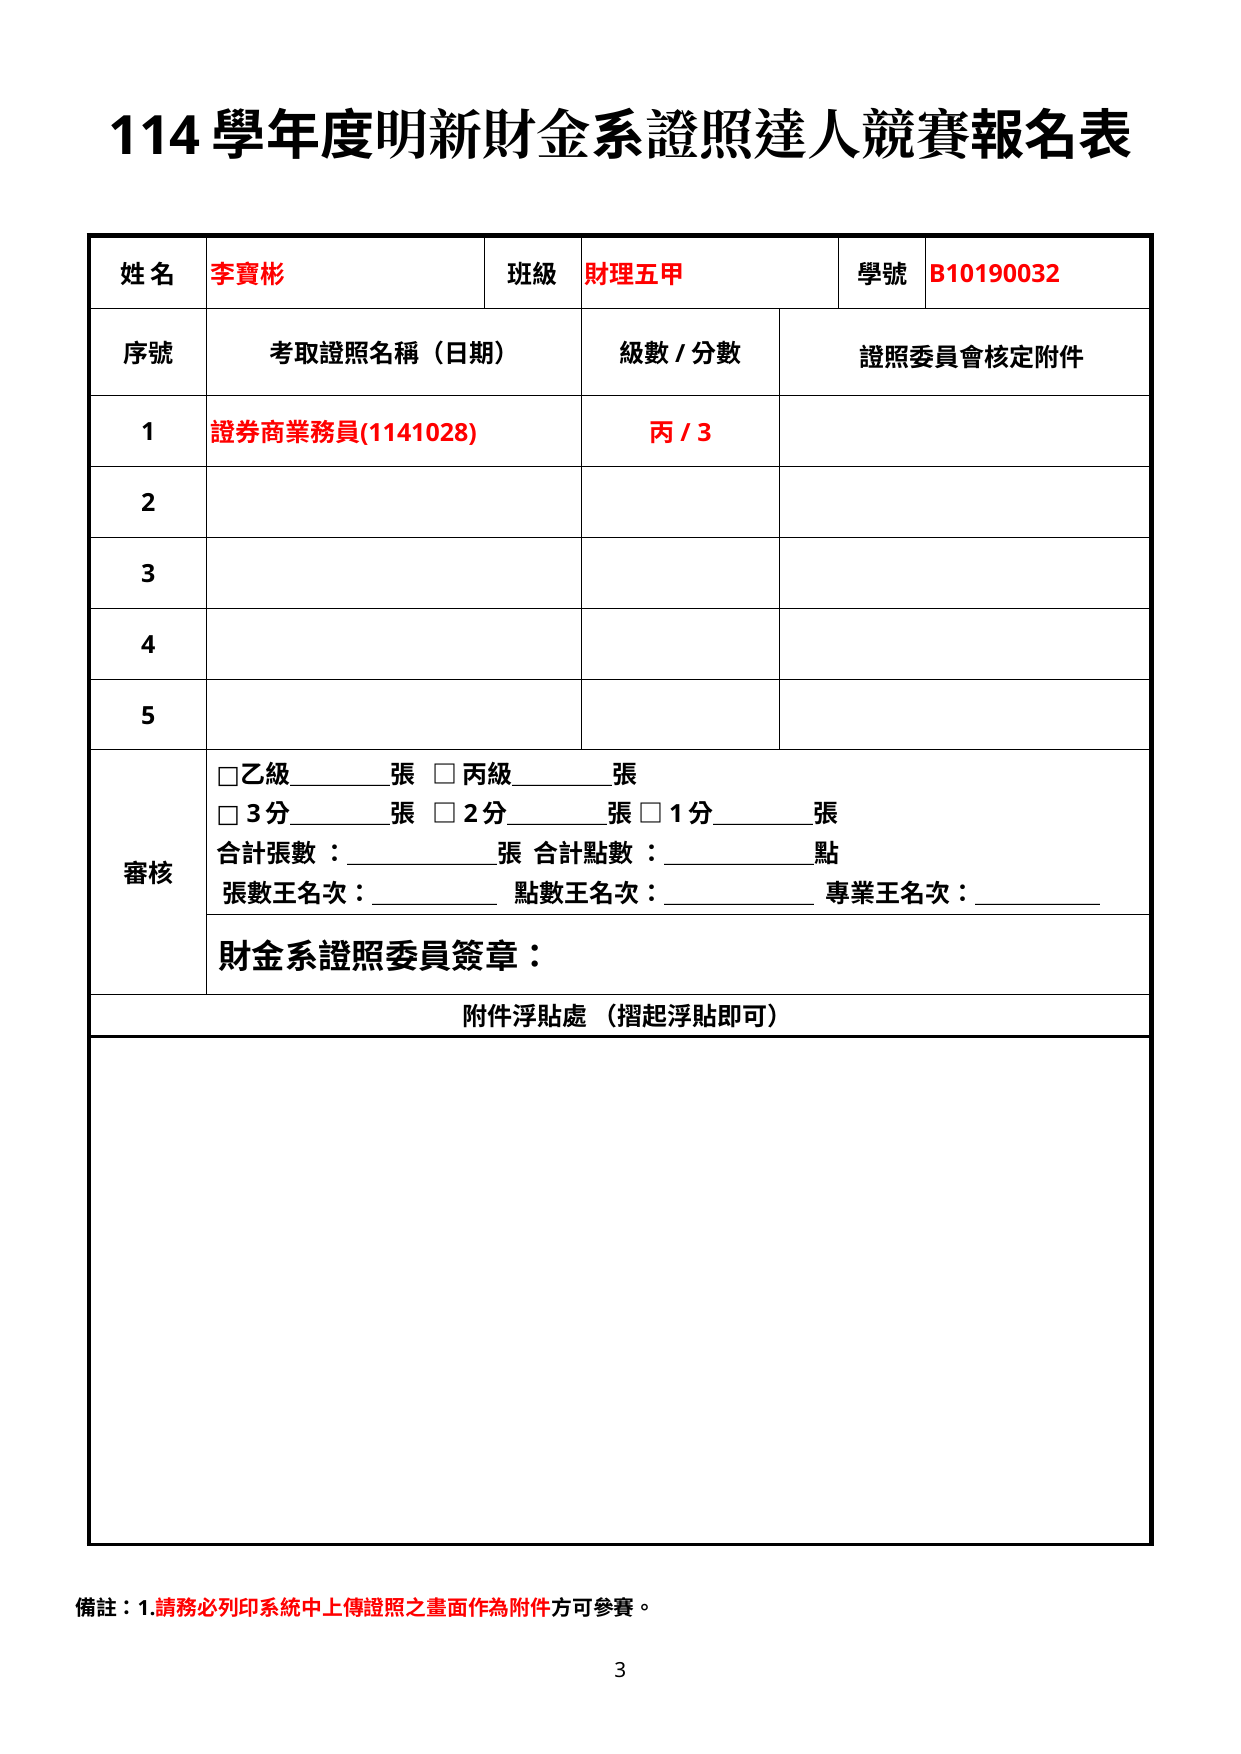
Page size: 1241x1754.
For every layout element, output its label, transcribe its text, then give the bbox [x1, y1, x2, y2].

table_cell [91, 1038, 1149, 1543]
table_cell [582, 680, 779, 749]
table_cell [207, 680, 581, 749]
table_cell 證券商業務員(1141028) [207, 396, 581, 466]
table_cell [207, 538, 581, 608]
table_cell 2 [91, 467, 206, 537]
table_cell 丙 / 3 [582, 396, 779, 466]
text 114學年度明新財金系證照達人競賽報名表 [75, 91, 1165, 170]
table_cell [780, 467, 1149, 537]
table_cell [207, 467, 581, 537]
table_header 學號 [839, 238, 925, 308]
table_header 姓 名 [91, 238, 206, 308]
table_header 財理五甲 [582, 238, 838, 308]
table_cell [780, 538, 1149, 608]
table_cell 考取證照名稱（日期） [207, 309, 581, 395]
table_cell [780, 396, 1149, 466]
table_cell [582, 467, 779, 537]
table_header B10190032 [926, 238, 1149, 308]
table_cell 1 [91, 396, 206, 466]
table_cell [207, 609, 581, 678]
table_header 班級 [485, 238, 581, 308]
table_cell 級數 / 分數 [582, 309, 779, 395]
table_cell 財金系證照委員簽章： [207, 915, 1149, 994]
table_cell [582, 609, 779, 678]
table_cell 3 [91, 538, 206, 608]
table_cell 附件浮貼處 （摺起浮貼即可） [91, 995, 1149, 1035]
table_cell [582, 538, 779, 608]
table_cell 審核 [91, 750, 206, 994]
table_cell 證照委員會核定附件 [780, 309, 1149, 395]
table_cell [780, 609, 1149, 678]
text 備註：1.請務必列印系統中上傳證照之畫面作為附件方可參賽。 [75, 1586, 1165, 1626]
table_cell 5 [91, 680, 206, 749]
table_cell [780, 680, 1149, 749]
table_header 李寶彬 [207, 238, 484, 308]
table_cell □乙級＿＿＿＿張 □ 丙級＿＿＿＿張 □ 3分＿＿＿＿張 □ 2分＿＿＿＿張 □ 1分＿＿＿＿張 合計張數 ：＿＿＿＿＿＿張 合計點數 ：＿＿＿＿＿＿點 張數王名次：＿＿＿＿＿ 點數王名次：＿＿＿＿＿＿ 專業王名次：＿＿＿＿＿ [207, 750, 1149, 914]
table_cell 4 [91, 609, 206, 678]
table_cell 序號 [91, 309, 206, 395]
